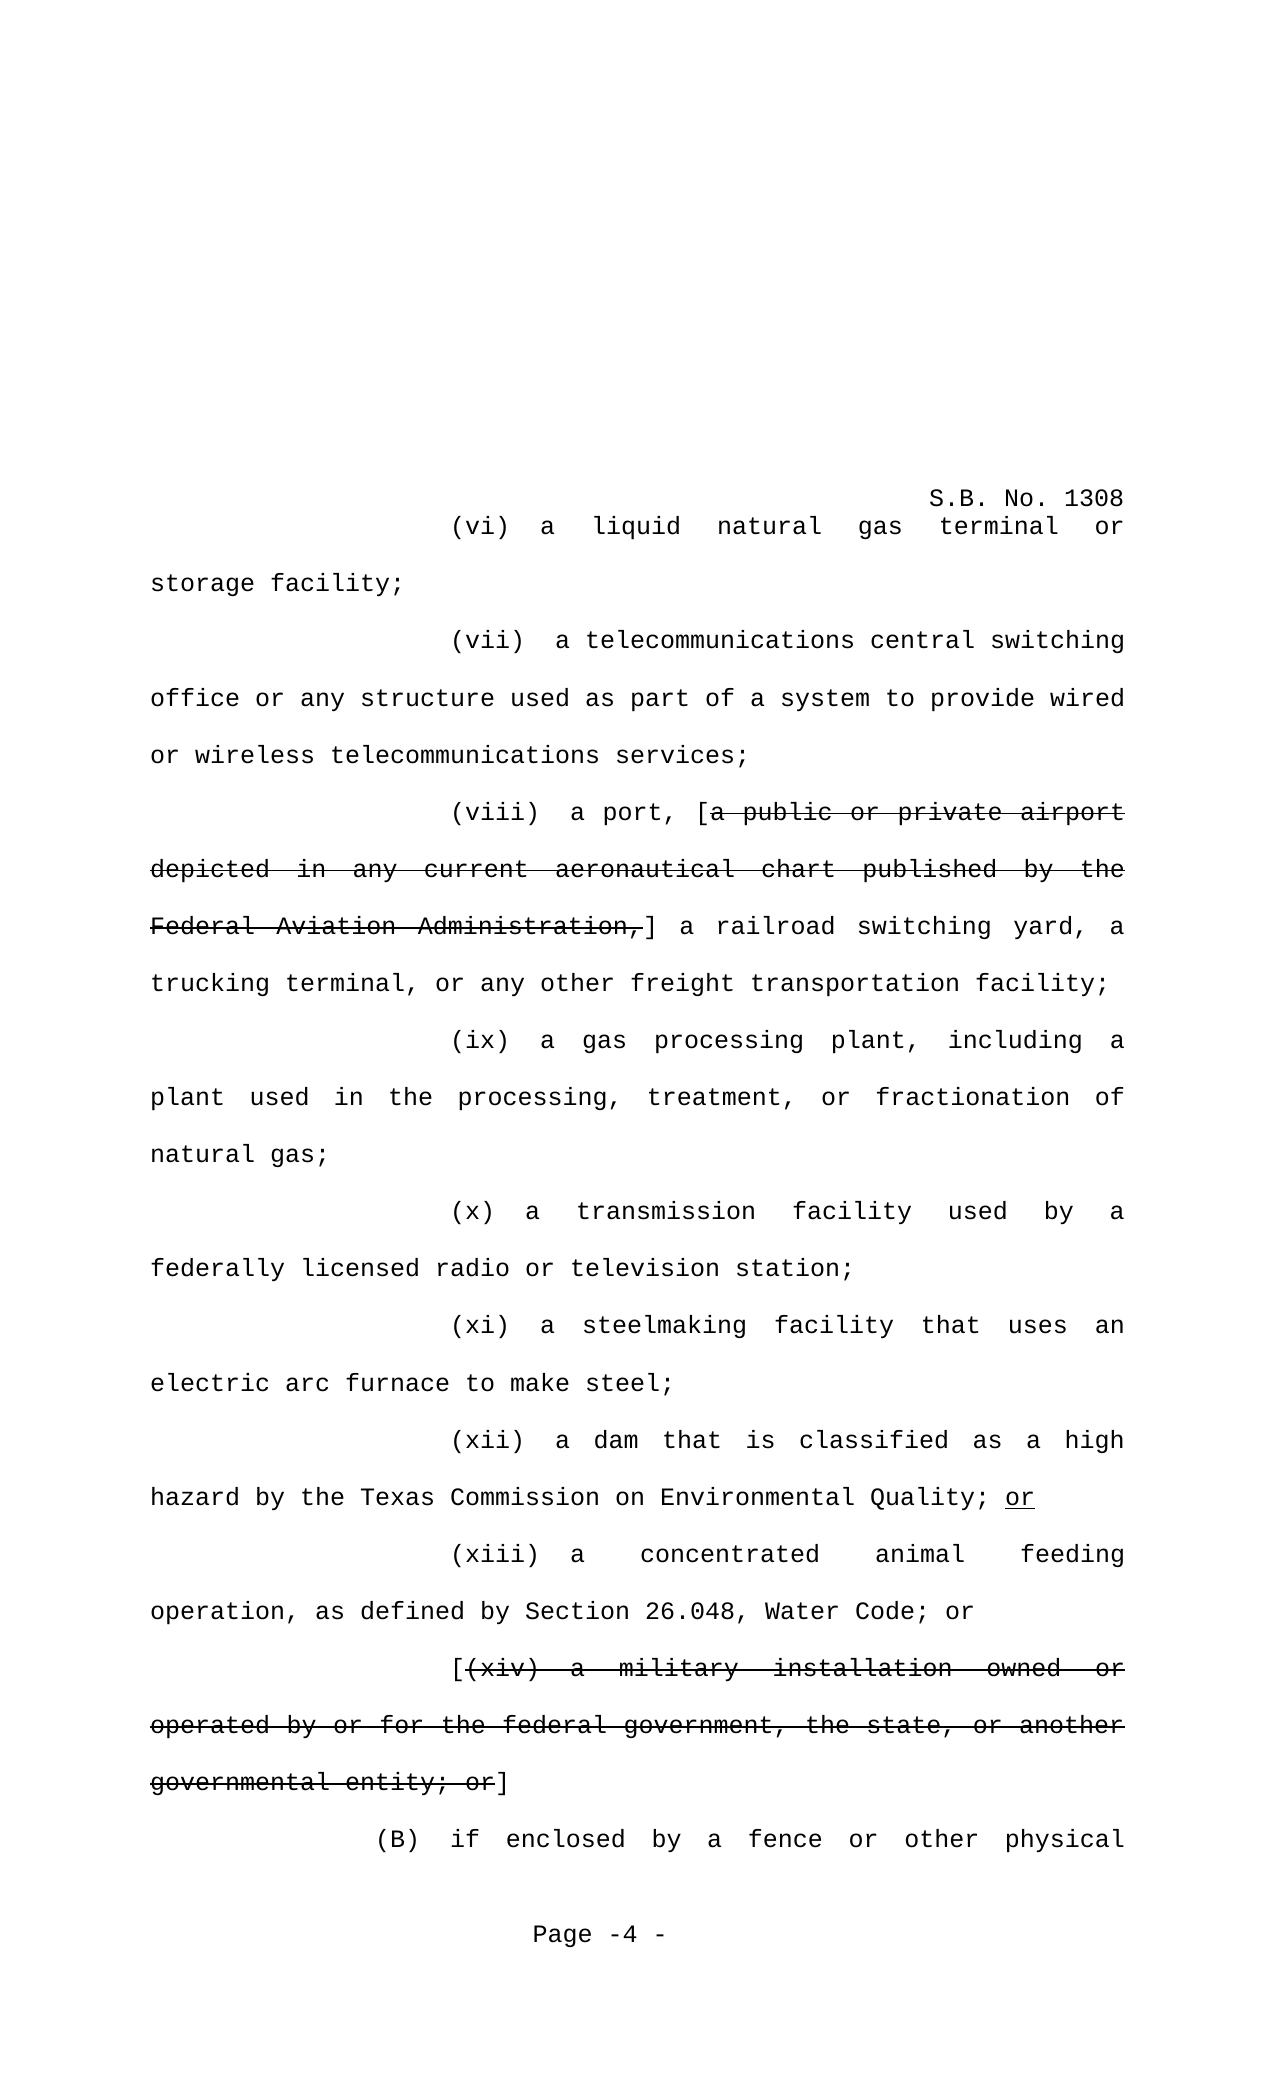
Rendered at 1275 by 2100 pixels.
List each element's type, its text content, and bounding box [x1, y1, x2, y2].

text [(xiv) a military installation owned or operated by or for the federal government, the state, or another governmental entity; or] [150, 1655, 1125, 1726]
text (viii) a port, [a public or private airport depicted in any current aeronautical chart published by the Federal Aviation Administration,] a railroad switching yard, a trucking terminal, or any other freight transportation facility; [150, 871, 1125, 999]
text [150, 1827, 1125, 1855]
text (xiii) a concentrated animal feeding operation, as defined by Section 26.048, Water Code; or [150, 1541, 1125, 1627]
text (ix) a gas processing plant, including a plant used in the processing, treatment, or fractionation of natural gas; [150, 1027, 1125, 1170]
text (xi) a steelmaking facility that uses an electric arc furnace to make steel; [150, 1313, 1125, 1398]
text [(xiv) a military installation owned or operated by or for the federal government, the state, or another governmental entity; or] [150, 1728, 1125, 1798]
text (x) a transmission facility used by a federally licensed radio or television station; [150, 1199, 1125, 1284]
text (xii) a dam that is classified as a high hazard by the Texas Commission on Environmental Quality; or [150, 1427, 1125, 1513]
text (vi) a liquid natural gas terminal or storage facility; [150, 514, 1125, 599]
text (vii) a telecommunications central switching office or any structure used as part of a system to provide wired or wireless telecommunications services; [150, 628, 1125, 771]
text (viii) a port, [a public or private airport depicted in any current aeronautical chart published by the Federal Aviation Administration,] a railroad switching yard, a trucking terminal, or any other freight transportation facility; [150, 799, 1125, 870]
